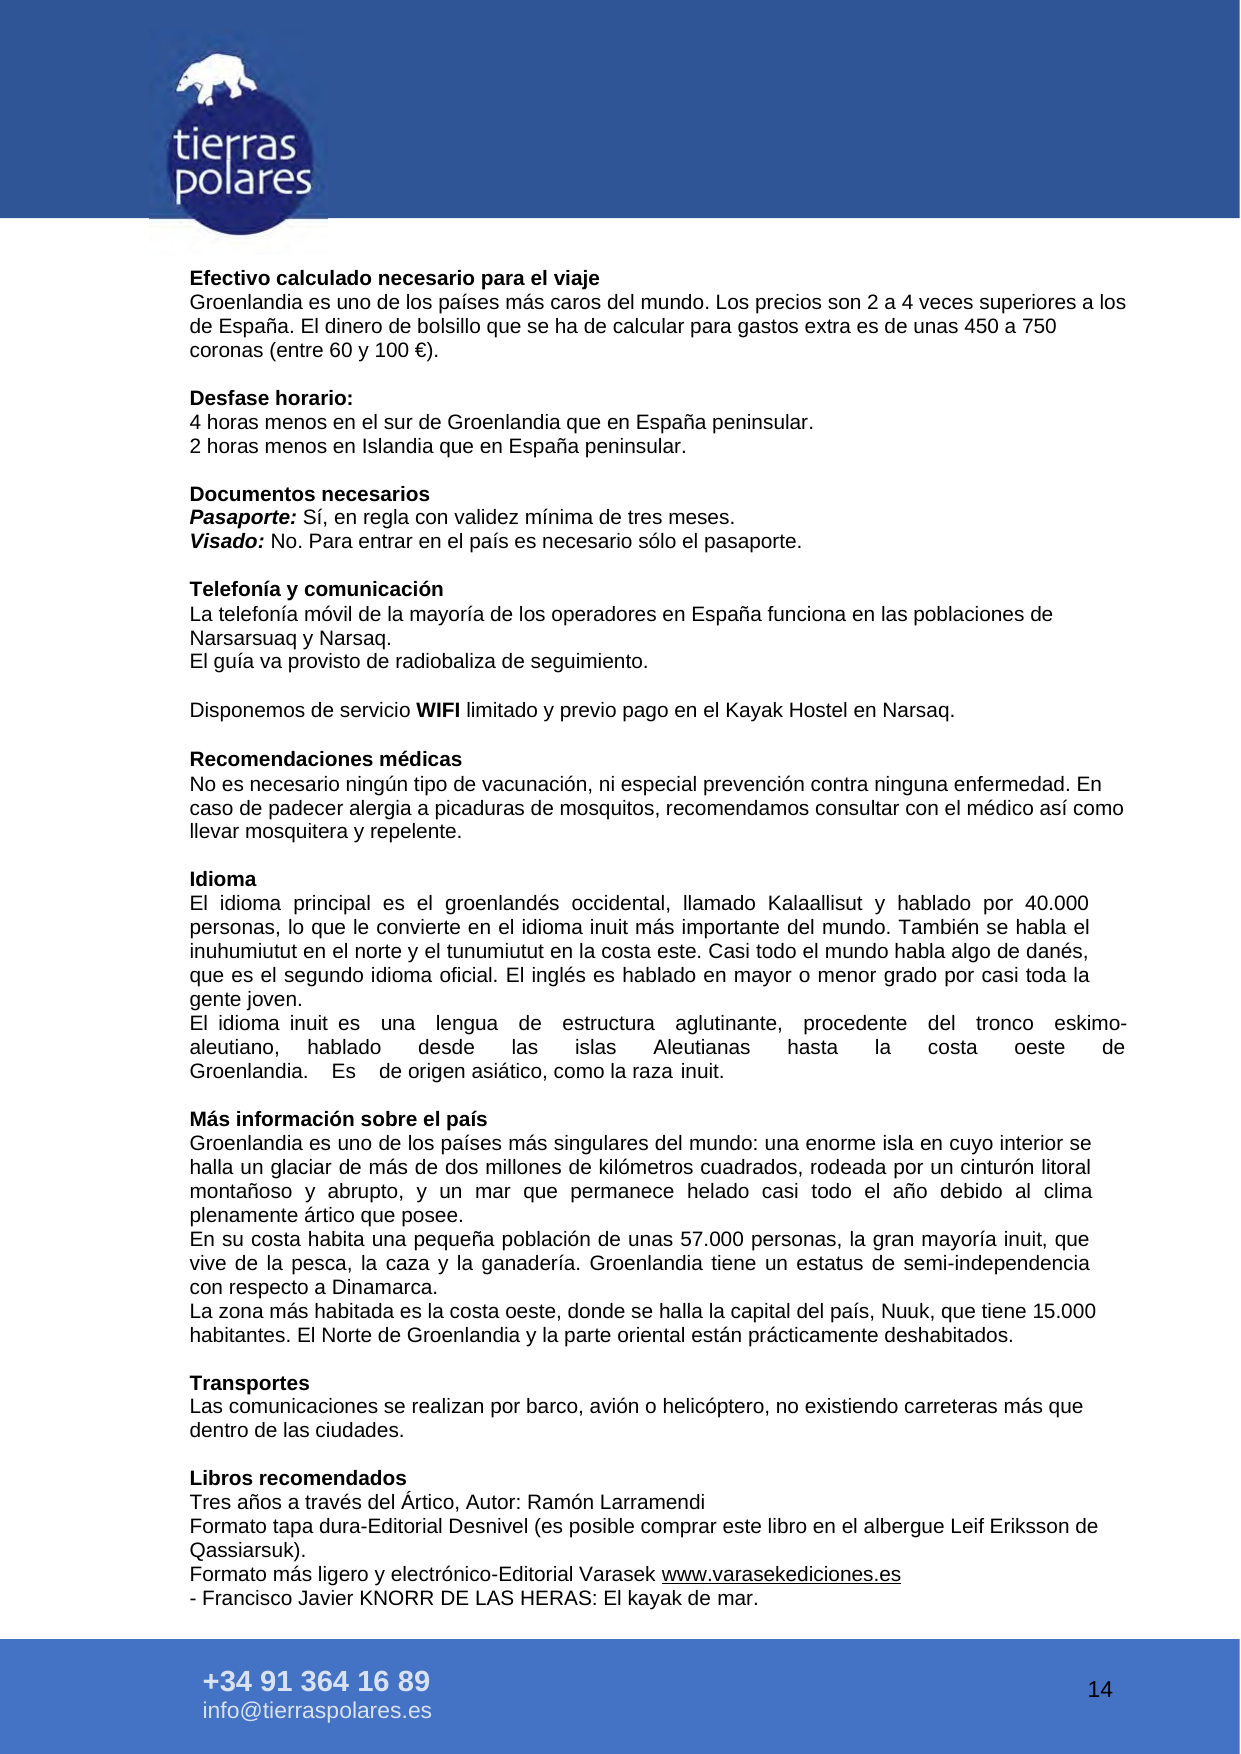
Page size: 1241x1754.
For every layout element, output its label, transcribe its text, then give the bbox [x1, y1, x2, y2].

subtitle Libros recomendados [189, 1466, 1240, 1490]
text Formato tapa dura-Editorial Desnivel (es posible comprar este libro en el albergue Leif Eriksson de Qassiarsuk). [189, 1514, 1108, 1562]
text El idioma inuit es una lengua de estructura aglutinante, procedente del tronco eskimo- aleutiano, hablado desde las islas Aleutianas hasta la costa oeste de Groenlandia. Es de origen asiático, como la raza inuit. [189, 1011, 1130, 1083]
text Visado: No. Para entrar en el país es necesario sólo el pasaporte. [189, 529, 1240, 553]
text Groenlandia es uno de los países más singulares del mundo: una enorme isla en cuyo interior se halla un glaciar de más de dos millones de kilómetros cuadrados, rodeada por un cinturón litoral montañoso y abrupto, y un mar que permanece helado casi todo el año debido al clima plenamente ártico que posee. [189, 1131, 1093, 1227]
text Las comunicaciones se realizan por barco, avión o helicóptero, no existiendo carreteras más que dentro de las ciudades. [189, 1394, 1096, 1442]
subtitle Más información sobre el país [189, 1107, 1240, 1131]
text La zona más habitada es la costa oeste, donde se halla la capital del país, Nuuk, que tiene 15.000 habitantes. El Norte de Groenlandia y la parte oriental están prácticamente deshabitados. [189, 1298, 1099, 1346]
subtitle Desfase horario: [189, 386, 1240, 410]
text En su costa habita una pequeña población de unas 57.000 personas, la gran mayoría inuit, que vive de la pesca, la caza y la ganadería. Groenlandia tiene un estatus de semi-independencia con respecto a Dinamarca. [189, 1227, 1091, 1298]
subtitle Telefonía y comunicación [189, 578, 1240, 602]
text La telefonía móvil de la mayoría de los operadores en España funciona en las poblaciones de Narsarsuaq y Narsaq. [189, 602, 1063, 649]
text 4 horas menos en el sur de Groenlandia que en España peninsular. 2 horas menos en Islandia que en España peninsular. [189, 410, 816, 458]
subtitle Recomendaciones médicas [189, 747, 1240, 771]
text El idioma principal es el groenlandés occidental, llamado Kalaallisut y hablado por 40.000 personas, lo que le convierte en el idioma inuit más importante del mundo. También se habla el inuhumiutut en el norte y el tunumiutut en la costa este. Casi todo el mundo habla algo de danés, que es el segundo idioma oficial. El inglés es hablado en mayor o menor grado por casi toda la gente joven. [189, 891, 1091, 1011]
text No es necesario ningún tipo de vacunación, ni especial prevención contra ninguna enfermedad. En caso de padecer alergia a picaduras de mosquitos, recomendamos consultar con el médico así como llevar mosquitera y repelente. [189, 771, 1129, 843]
subtitle Idioma [189, 867, 1240, 891]
text Disponemos de servicio WIFI limitado y previo pago en el Kayak Hostel en Narsaq. [189, 697, 1240, 721]
subtitle Efectivo calculado necesario para el viaje [189, 266, 1240, 290]
text El guía va provisto de radiobaliza de seguimiento. [189, 649, 1240, 673]
list Francisco Javier KNORR DE LAS HERAS: El kayak de mar. [189, 1586, 1240, 1610]
text Groenlandia es uno de los países más caros del mundo. Los precios son 2 a 4 veces superiores a los de España. El dinero de bolsillo que se ha de calcular para gastos extra es de unas 450 a 750 coronas (entre 60 y 100 €). [189, 290, 1129, 362]
text Pasaporte: Sí, en regla con validez mínima de tres meses. [189, 506, 1240, 529]
text Tres años a través del Ártico, Autor: Ramón Larramendi [189, 1490, 1240, 1514]
subtitle Documentos necesarios [189, 482, 1240, 506]
text Formato más ligero y electrónico-Editorial Varasek www.varasekediciones.es [189, 1562, 1240, 1586]
picture [149, 29, 328, 255]
subtitle Transportes [189, 1370, 1240, 1394]
